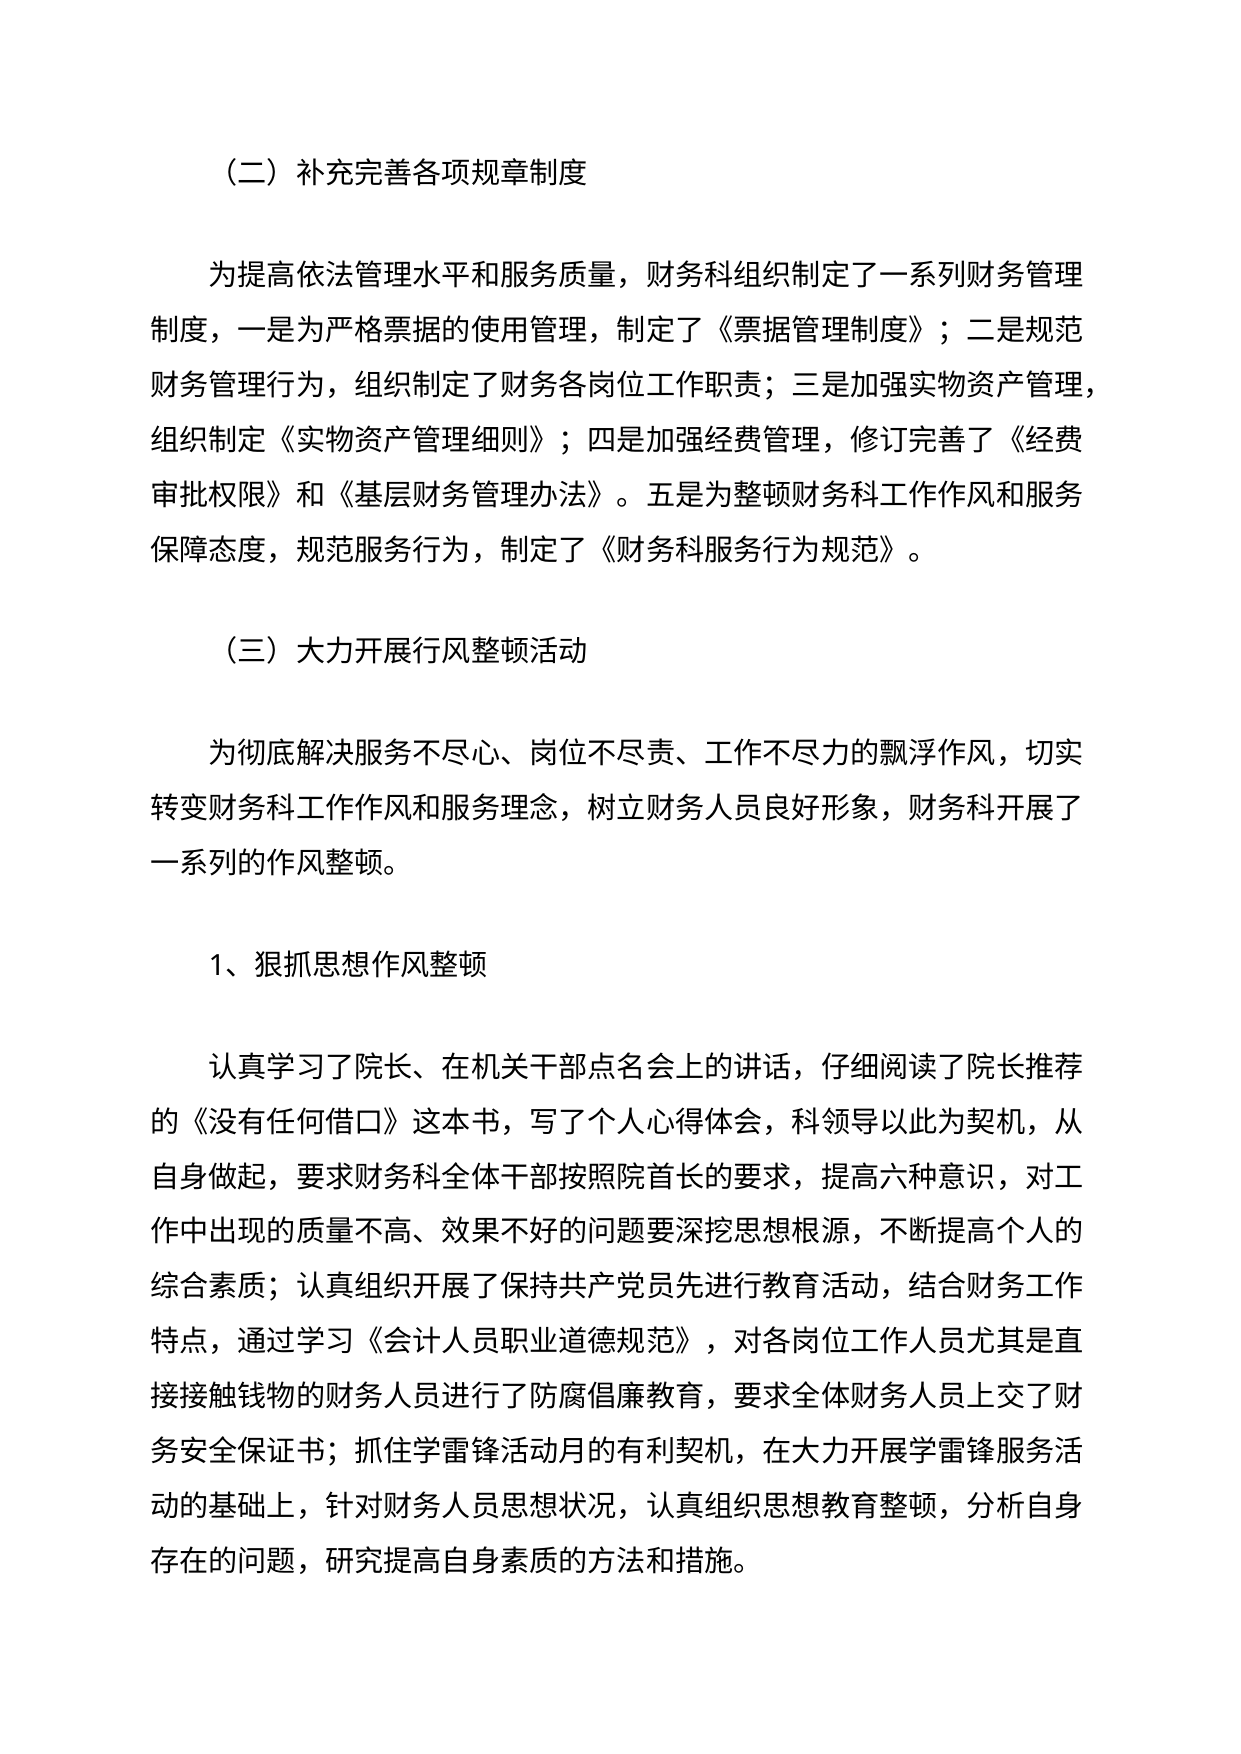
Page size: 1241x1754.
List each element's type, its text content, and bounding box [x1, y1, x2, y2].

text 认真学习了院长、在机关干部点名会上的讲话，仔细阅读了院长推荐的《没有任何借口》这本书，写了个人心得体会，科领导以此为契机，从自身做起，要求财务科全体干部按照院首长的要求，提高六种意识，对工作中出现的质量不高、效果不好的问题要深挖思想根源，不断提高个人的综合素质；认真组织开展了保持共产党员先进行教育活动，结合财务工作特点，通过学习《会计人员职业道德规范》，对各岗位工作人员尤其是直接接触钱物的财务人员进行了防腐倡廉教育，要求全体财务人员上交了财务安全保证书；抓住学雷锋活动月的有利契机，在大力开展学雷锋服务活动的基础上，针对财务人员思想状况，认真组织思想教育整顿，分析自身存在的问题，研究提高自身素质的方法和措施。 [150, 1043, 1090, 1580]
text （二）补充完善各项规章制度 [150, 150, 1090, 192]
text 为提高依法管理水平和服务质量，财务科组织制定了一系列财务管理制度，一是为严格票据的使用管理，制定了《票据管理制度》；二是规范财务管理行为，组织制定了财务各岗位工作职责；三是加强实物资产管理，组织制定《实物资产管理细则》；四是加强经费管理，修订完善了《经费审批权限》和《基层财务管理办法》。五是为整顿财务科工作作风和服务保障态度，规范服务行为，制定了《财务科服务行为规范》。 [150, 252, 1090, 568]
text （三）大力开展行风整顿活动 [150, 628, 1090, 670]
text 1、狠抓思想作风整顿 [150, 941, 1090, 984]
text 为彻底解决服务不尽心、岗位不尽责、工作不尽力的飘浮作风，切实转变财务科工作作风和服务理念，树立财务人员良好形象，财务科开展了一系列的作风整顿。 [150, 730, 1090, 882]
